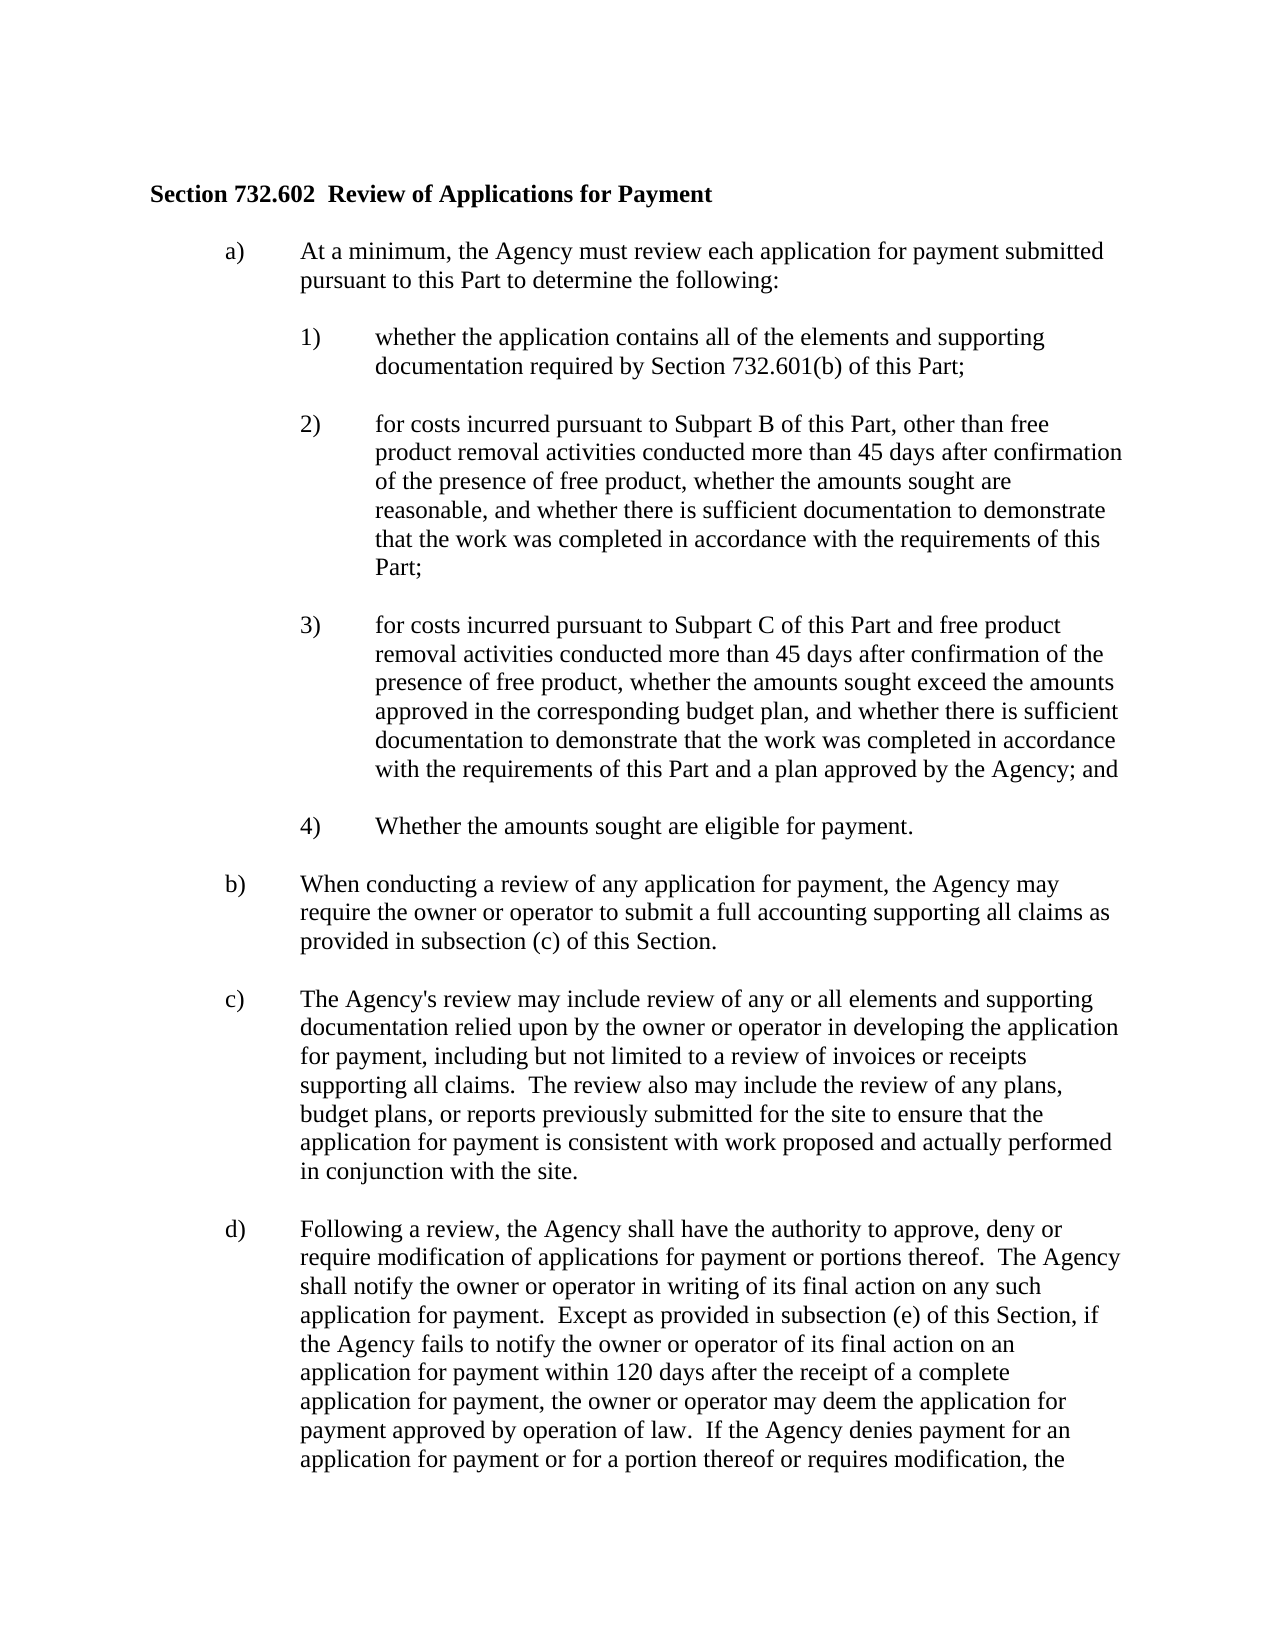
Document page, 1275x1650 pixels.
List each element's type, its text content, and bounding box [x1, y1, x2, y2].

text 1) whether the application contains all of the elements and supporting documentation required by Section 732.601(b) of this Part; [300, 322, 1125, 380]
text 2) for costs incurred pursuant to Subpart B of this Part, other than free product removal activities conducted more than 45 days after confirmation of the presence of free product, whether the amounts sought are reasonable, and whether there is sufficient documentation to demonstrate that the work was completed in accordance with the requirements of this Part; [300, 409, 1125, 581]
text b) When conducting a review of any application for payment, the Agency may require the owner or operator to submit a full accounting supporting all claims as provided in subsection (c) of this Section. [225, 869, 1125, 955]
text c) The Agency's review may include review of any or all elements and supporting documentation relied upon by the owner or operator in developing the application for payment, including but not limited to a review of invoices or receipts supporting all claims. The review also may include the review of any plans, budget plans, or reports previously submitted for the site to ensure that the application for payment is consistent with work proposed and actually performed in conjunction with the site. [225, 984, 1125, 1185]
text a) At a minimum, the Agency must review each application for payment submitted pursuant to this Part to determine the following: [225, 236, 1125, 294]
text 4) Whether the amounts sought are eligible for payment. [225, 811, 1125, 840]
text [225, 1214, 1125, 1472]
text Section 732.602 Review of Applications for Payment [150, 179, 1125, 207]
text 3) for costs incurred pursuant to Subpart C of this Part and free product removal activities conducted more than 45 days after confirmation of the presence of free product, whether the amounts sought exceed the amounts approved in the corresponding budget plan, and whether there is sufficient documentation to demonstrate that the work was completed in accordance with the requirements of this Part and a plan approved by the Agency; and [300, 610, 1125, 782]
